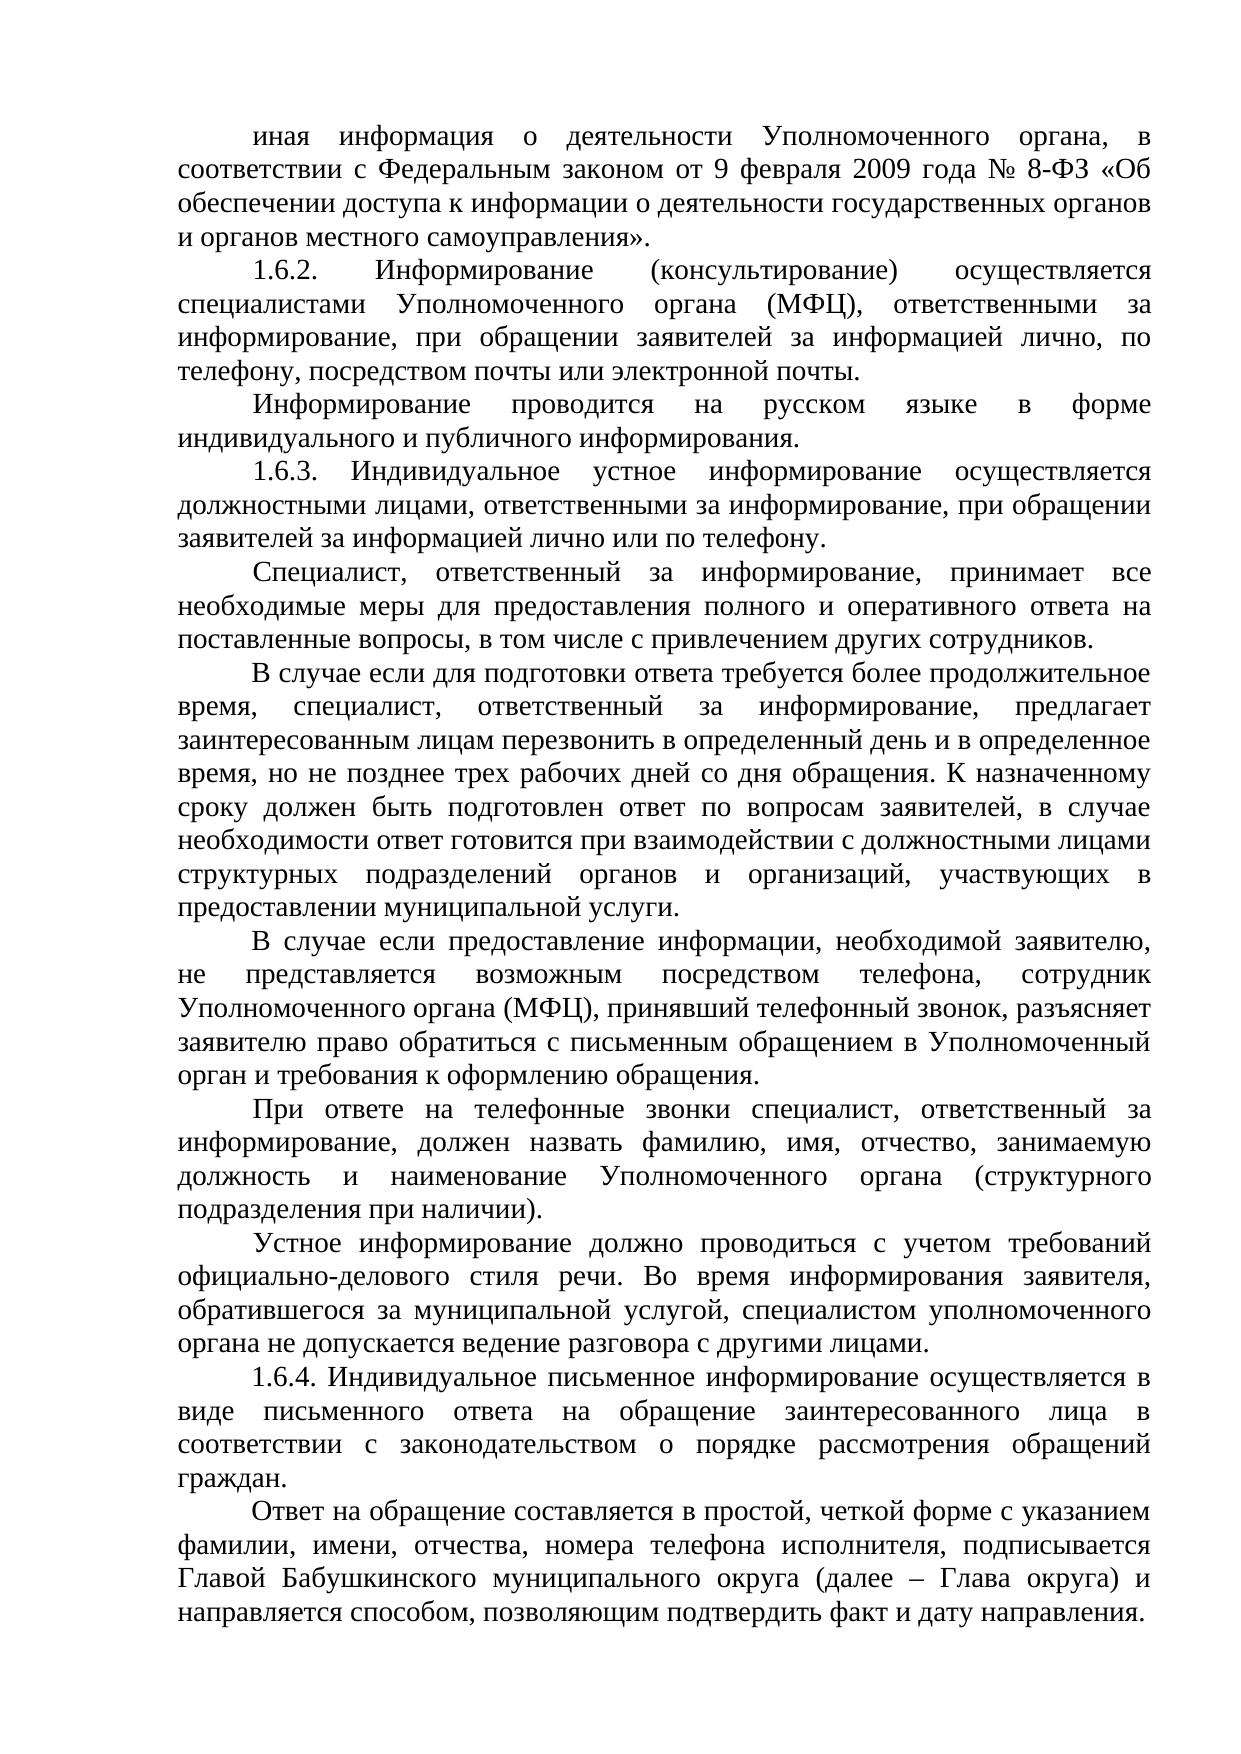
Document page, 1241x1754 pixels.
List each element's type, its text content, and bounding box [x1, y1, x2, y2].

text Информирование проводится на русском языке в форме индивидуального и публичного информирования. [177, 386, 1152, 453]
text Устное информирование должно проводиться с учетом требований официально-делового стиля речи. Во время информирования заявителя, обратившегося за муниципальной услугой, специалистом уполномоченного органа не допускается ведение разговора с другими лицами. [177, 1225, 1152, 1359]
text Ответ на обращение составляется в простой, четкой форме с указанием фамилии, имени, отчества, номера телефона исполнителя, подписывается Главой Бабушкинского муниципального округа (далее – Глава округа) и направляется способом, позволяющим подтвердить факт и дату направления. [177, 1493, 1152, 1627]
text 1.6.4. Индивидуальное письменное информирование осуществляется в виде письменного ответа на обращение заинтересованного лица в соответствии с законодательством о порядке рассмотрения обращений граждан. [177, 1359, 1152, 1493]
text При ответе на телефонные звонки специалист, ответственный за информирование, должен назвать фамилию, имя, отчество, занимаемую должность и наименование Уполномоченного органа (структурного подразделения при наличии). [177, 1091, 1152, 1225]
text В случае если для подготовки ответа требуется более продолжительное время, специалист, ответственный за информирование, предлагает заинтересованным лицам перезвонить в определенный день и в определенное время, но не позднее трех рабочих дней со дня обращения. К назначенному сроку должен быть подготовлен ответ по вопросам заявителей, в случае необходимости ответ готовится при взаимодействии с должностными лицами структурных подразделений органов и организаций, участвующих в предоставлении муниципальной услуги. [177, 655, 1152, 923]
text 1.6.3. Индивидуальное устное информирование осуществляется должностными лицами, ответственными за информирование, при обращении заявителей за информацией лично или по телефону. [177, 453, 1152, 554]
text 1.6.2. Информирование (консультирование) осуществляется специалистами Уполномоченного органа (МФЦ), ответственными за информирование, при обращении заявителей за информацией лично, по телефону, посредством почты или электронной почты. [177, 252, 1152, 386]
text иная информация о деятельности Уполномоченного органа, в соответствии с Федеральным законом от 9 февраля 2009 года № 8-ФЗ «Об обеспечении доступа к информации о деятельности государственных органов и органов местного самоуправления». [177, 118, 1152, 252]
text В случае если предоставление информации, необходимой заявителю, не представляется возможным посредством телефона, сотрудник Уполномоченного органа (МФЦ), принявший телефонный звонок, разъясняет заявителю право обратиться с письменным обращением в Уполномоченный орган и требования к оформлению обращения. [177, 923, 1152, 1091]
text Специалист, ответственный за информирование, принимает все необходимые меры для предоставления полного и оперативного ответа на поставленные вопросы, в том числе с привлечением других сотрудников. [177, 554, 1152, 655]
